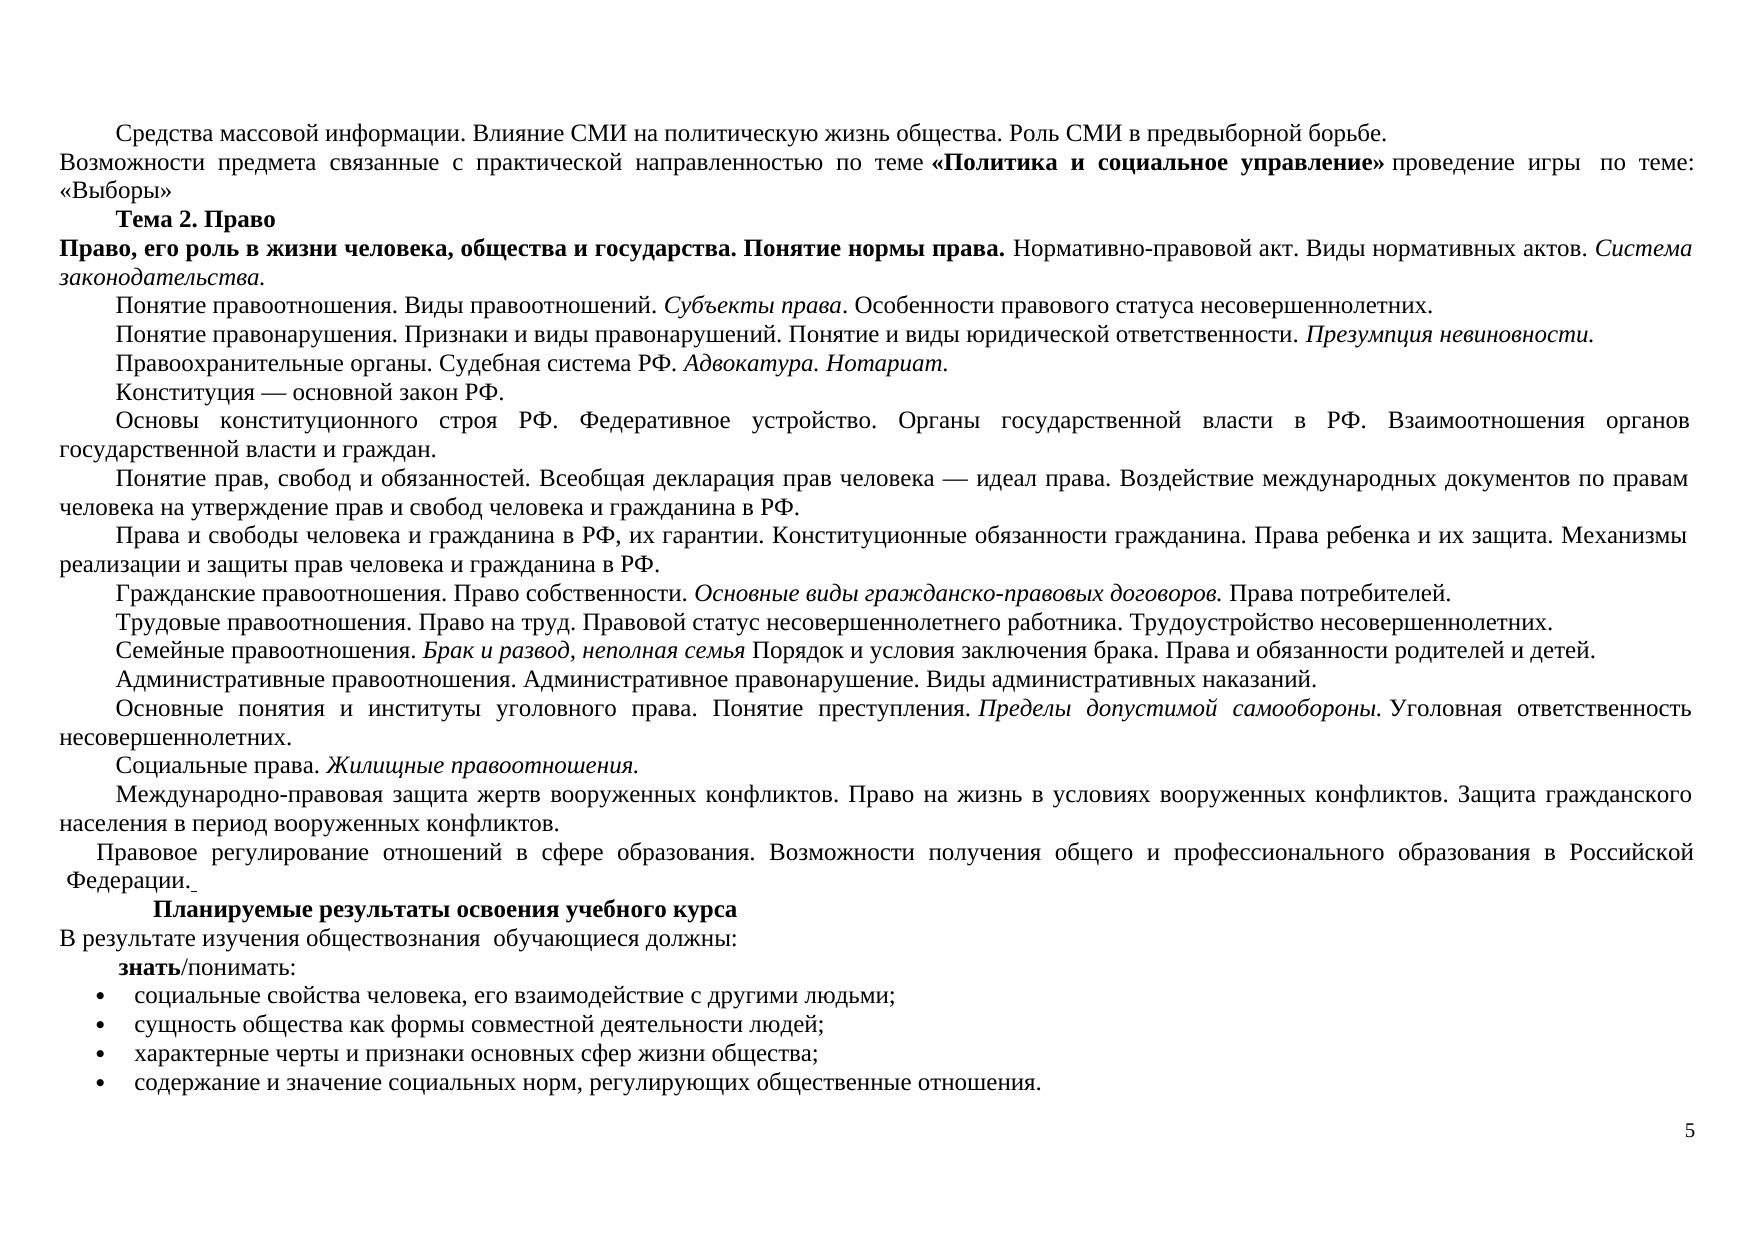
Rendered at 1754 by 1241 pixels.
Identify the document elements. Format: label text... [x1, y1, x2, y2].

text Право, его роль в жизни человека, общества и государства. Понятие нормы права. Нормативно-правовой акт. Виды нормативных актов. Система законодательства. [59, 233, 1692, 291]
text Планируемые результаты освоения учебного курса [153, 894, 1695, 923]
text Социальные права. Жилищные правоотношения. [59, 751, 1695, 779]
text Основные понятия и институты уголовного права. Понятие преступления. Пределы допустимой самообороны. Уголовная ответственность несовершеннолетних. [59, 693, 1692, 751]
list характерные черты и признаки основных сфер жизни общества; [97, 1038, 1695, 1067]
text Конституция — основной закон РФ. [59, 377, 1695, 406]
text Возможности предмета связанные с практической направленностью по теме «Политика и социальное управление» проведение игры по теме: «Выборы» [59, 147, 1695, 204]
text Тема 2. Право [59, 204, 1695, 233]
text Гражданские правоотношения. Право собственности. Основные виды гражданско-правовых договоров. Права потребителей. [59, 578, 1689, 607]
text Трудовые правоотношения. Право на труд. Правовой статус несовершеннолетнего работника. Трудоустройство несовершеннолетних. [59, 607, 1688, 636]
text Правовое регулирование отношений в сфере образования. Возможности получения общего и профессионального образования в Российской Федерации. [66, 837, 1695, 894]
text Административные правоотношения. Административное правонарушение. Виды административных наказаний. [59, 664, 1692, 693]
text Понятие правонарушения. Признаки и виды правонарушений. Понятие и виды юридической ответственности. Презумпция невиновности. [59, 319, 1691, 348]
text Понятие правоотношения. Виды правоотношений. Субъекты права. Особенности правового статуса несовершеннолетних. [59, 291, 1691, 319]
list сущность общества как формы совместной деятельности людей; [97, 1009, 1695, 1038]
text Понятие прав, свобод и обязанностей. Всеобщая декларация прав человека — идеал права. Воздействие международных документов по правам человека на утверждение прав и свобод человека и гражданина в РФ. [59, 463, 1690, 521]
text Основы конституционного строя РФ. Федеративное устройство. Органы государственной власти в РФ. Взаимоотношения органов государственной власти и граждан. [59, 406, 1691, 463]
text Средства массовой информации. Влияние СМИ на политическую жизнь общества. Роль СМИ в предвыборной борьбе. [59, 118, 1693, 147]
text Семейные правоотношения. Брак и развод, неполная семья Порядок и условия заключения брака. Права и обязанности родителей и детей. [59, 636, 1687, 664]
list содержание и значение социальных норм, регулирующих общественные отношения. [97, 1067, 1695, 1096]
text В результате изучения обществознания обучающиеся должны: [59, 923, 1695, 952]
text Правоохранительные органы. Судебная система РФ. Адвокатура. Нотариат. [59, 348, 1690, 377]
text знать/понимать: [118, 952, 1695, 981]
text Международно-правовая защита жертв вооруженных конфликтов. Право на жизнь в условиях вооруженных конфликтов. Защита гражданского населения в период вооруженных конфликтов. [59, 779, 1693, 837]
text Права и свободы человека и гражданина в РФ, их гарантии. Конституционные обязанности гражданина. Права ребенка и их защита. Механизмы реализации и защиты прав человека и гражданина в РФ. [59, 521, 1689, 578]
list социальные свойства человека, его взаимодействие с другими людьми; [97, 981, 1695, 1009]
